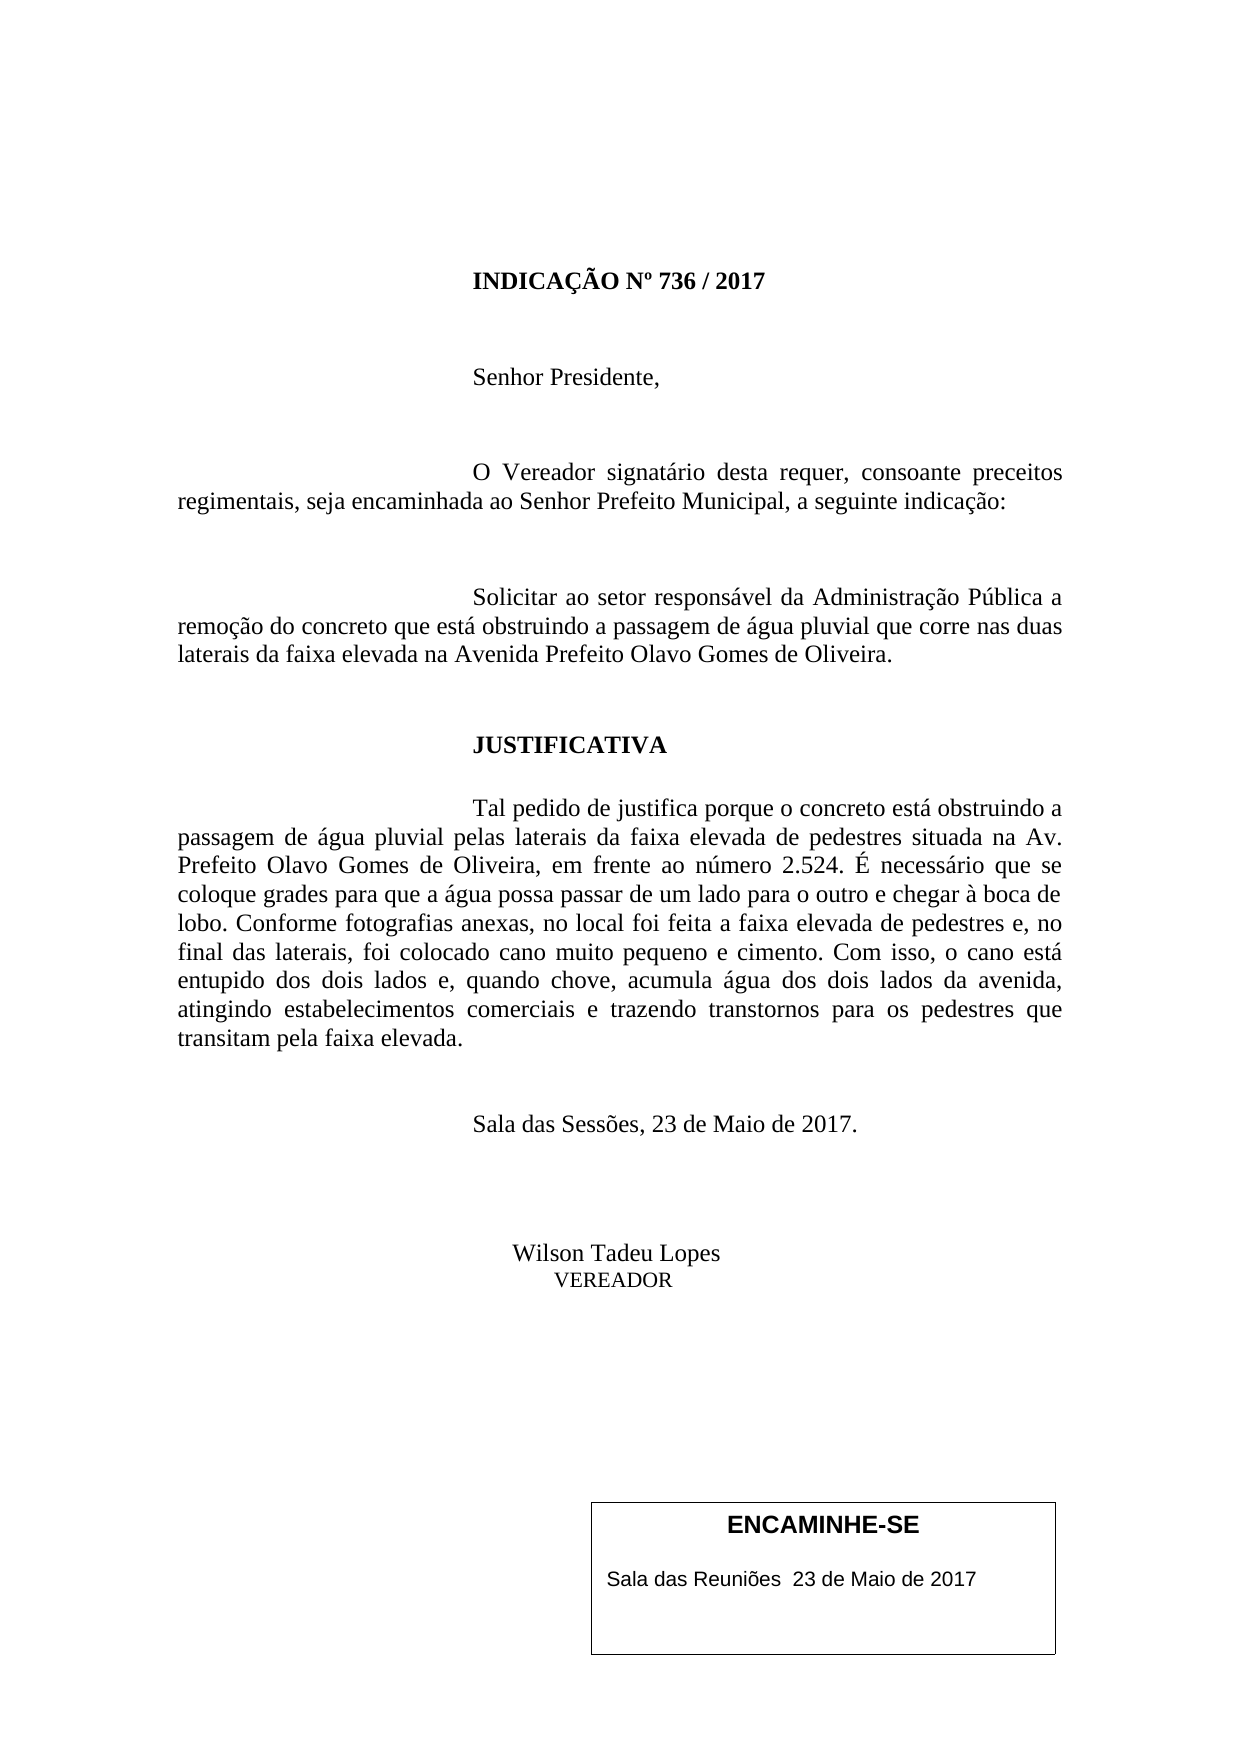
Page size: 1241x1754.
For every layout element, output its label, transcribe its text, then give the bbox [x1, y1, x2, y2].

text Solicitar ao setor responsável da Administração Pública a remoção do concreto que está obstruindo a passagem de água pluvial que corre nas duas laterais da faixa elevada na Avenida Prefeito Olavo Gomes de Oliveira. [177, 582, 1063, 668]
text Tal pedido de justifica porque o concreto está obstruindo a passagem de água pluvial pelas laterais da faixa elevada de pedestres situada na Av. Prefeito Olavo Gomes de Oliveira, em frente ao número 2.524. É necessário que se coloque grades para que a água possa passar de um lado para o outro e chegar à boca de lobo. Conforme fotografias anexas, no local foi feita a faixa elevada de pedestres e, no final das laterais, foi colocado cano muito pequeno e cimento. Com isso, o cano está entupido dos dois lados e, quando chove, acumula água dos dois lados da avenida, atingindo estabelecimentos comerciais e trazendo transtornos para os pedestres que transitam pela faixa elevada. [177, 793, 1063, 1052]
text JUSTIFICATIVA [177, 731, 1004, 759]
table_header Wilson Tadeu Lopes [170, 1239, 1056, 1267]
table_cell VEREADOR [170, 1267, 1056, 1296]
text INDICAÇÃO Nº 736 / 2017 [472, 266, 1063, 294]
text Sala das Sessões, 23 de Maio de 2017. [472, 1109, 1063, 1138]
text Senhor Presidente, [472, 362, 1063, 390]
text O Vereador signatário desta requer, consoante preceitos regimentais, seja encaminhada ao Senhor Prefeito Municipal, a seguinte indicação: [177, 457, 1063, 515]
